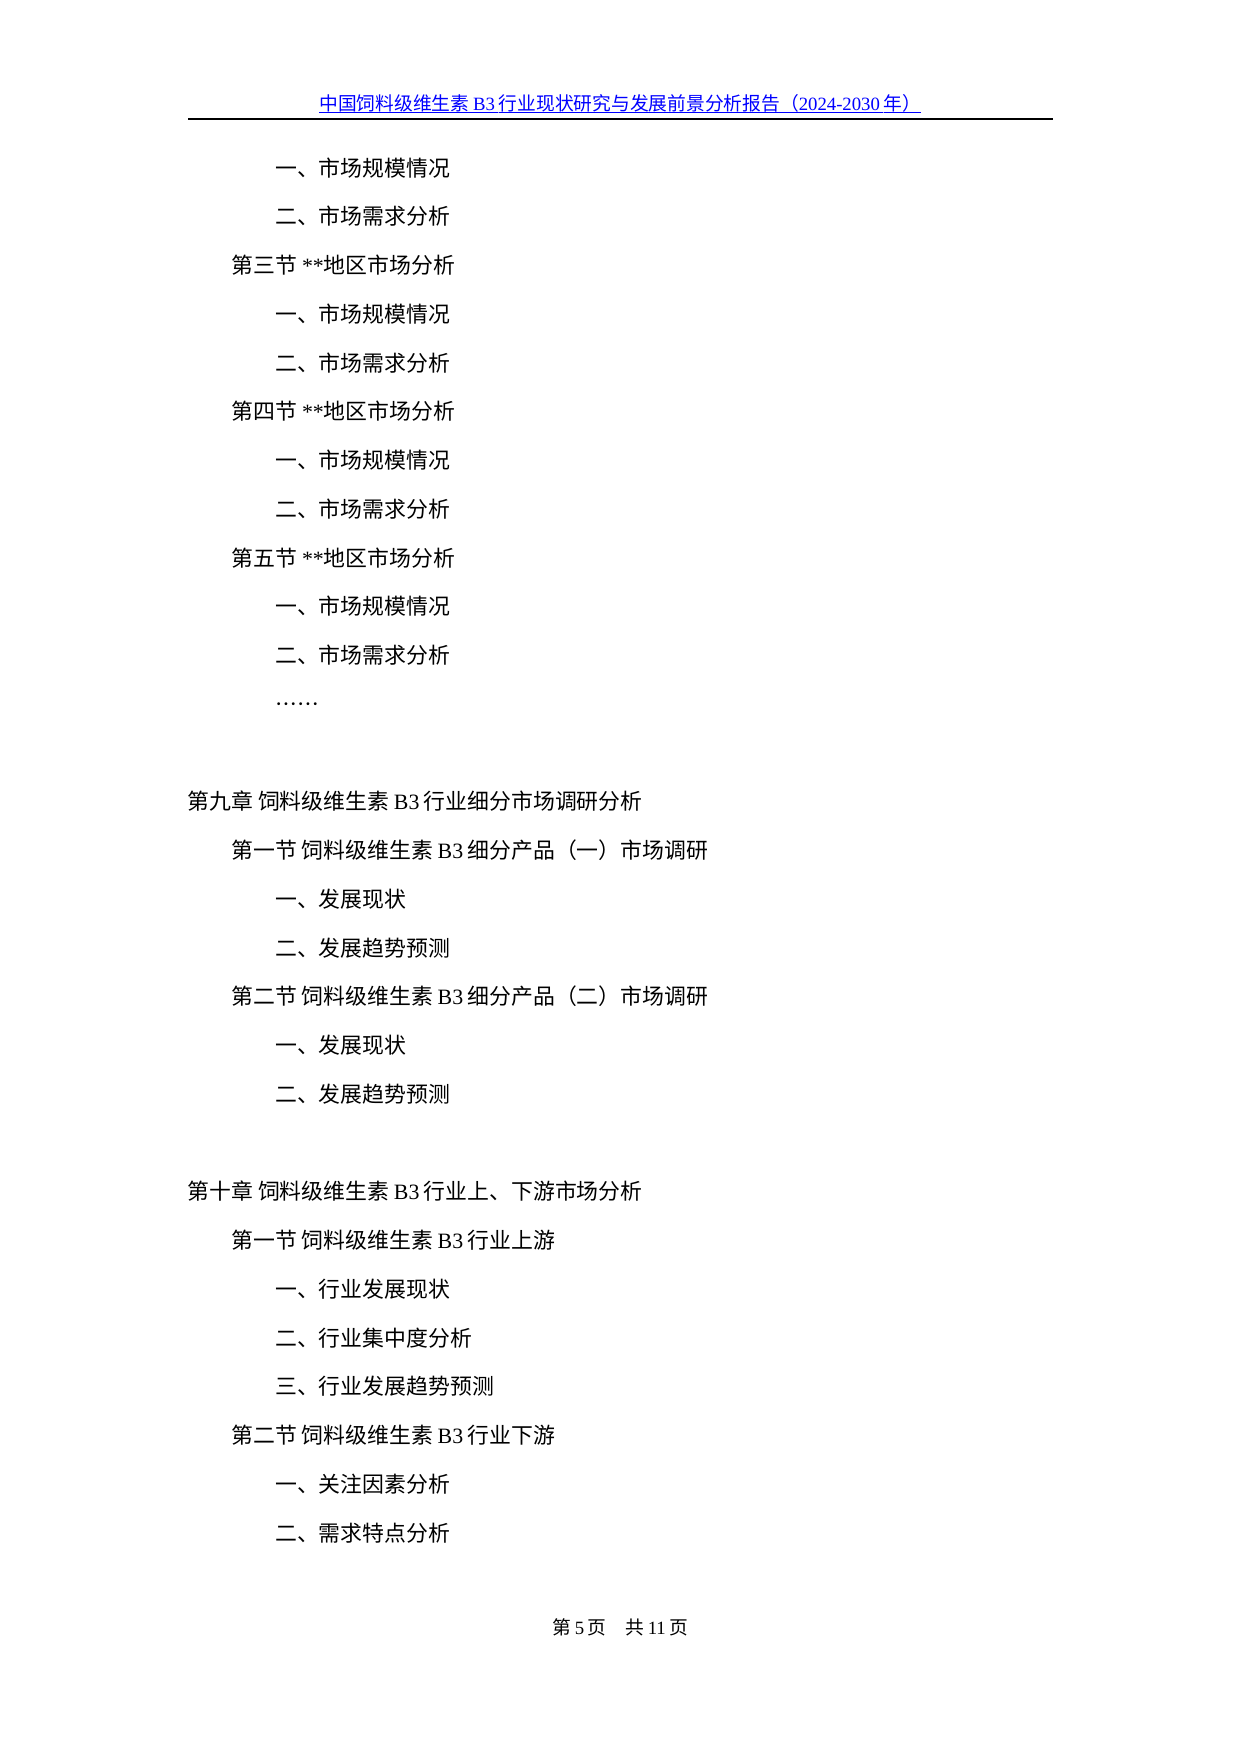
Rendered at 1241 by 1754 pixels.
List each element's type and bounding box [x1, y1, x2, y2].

text [187, 150, 1053, 1548]
